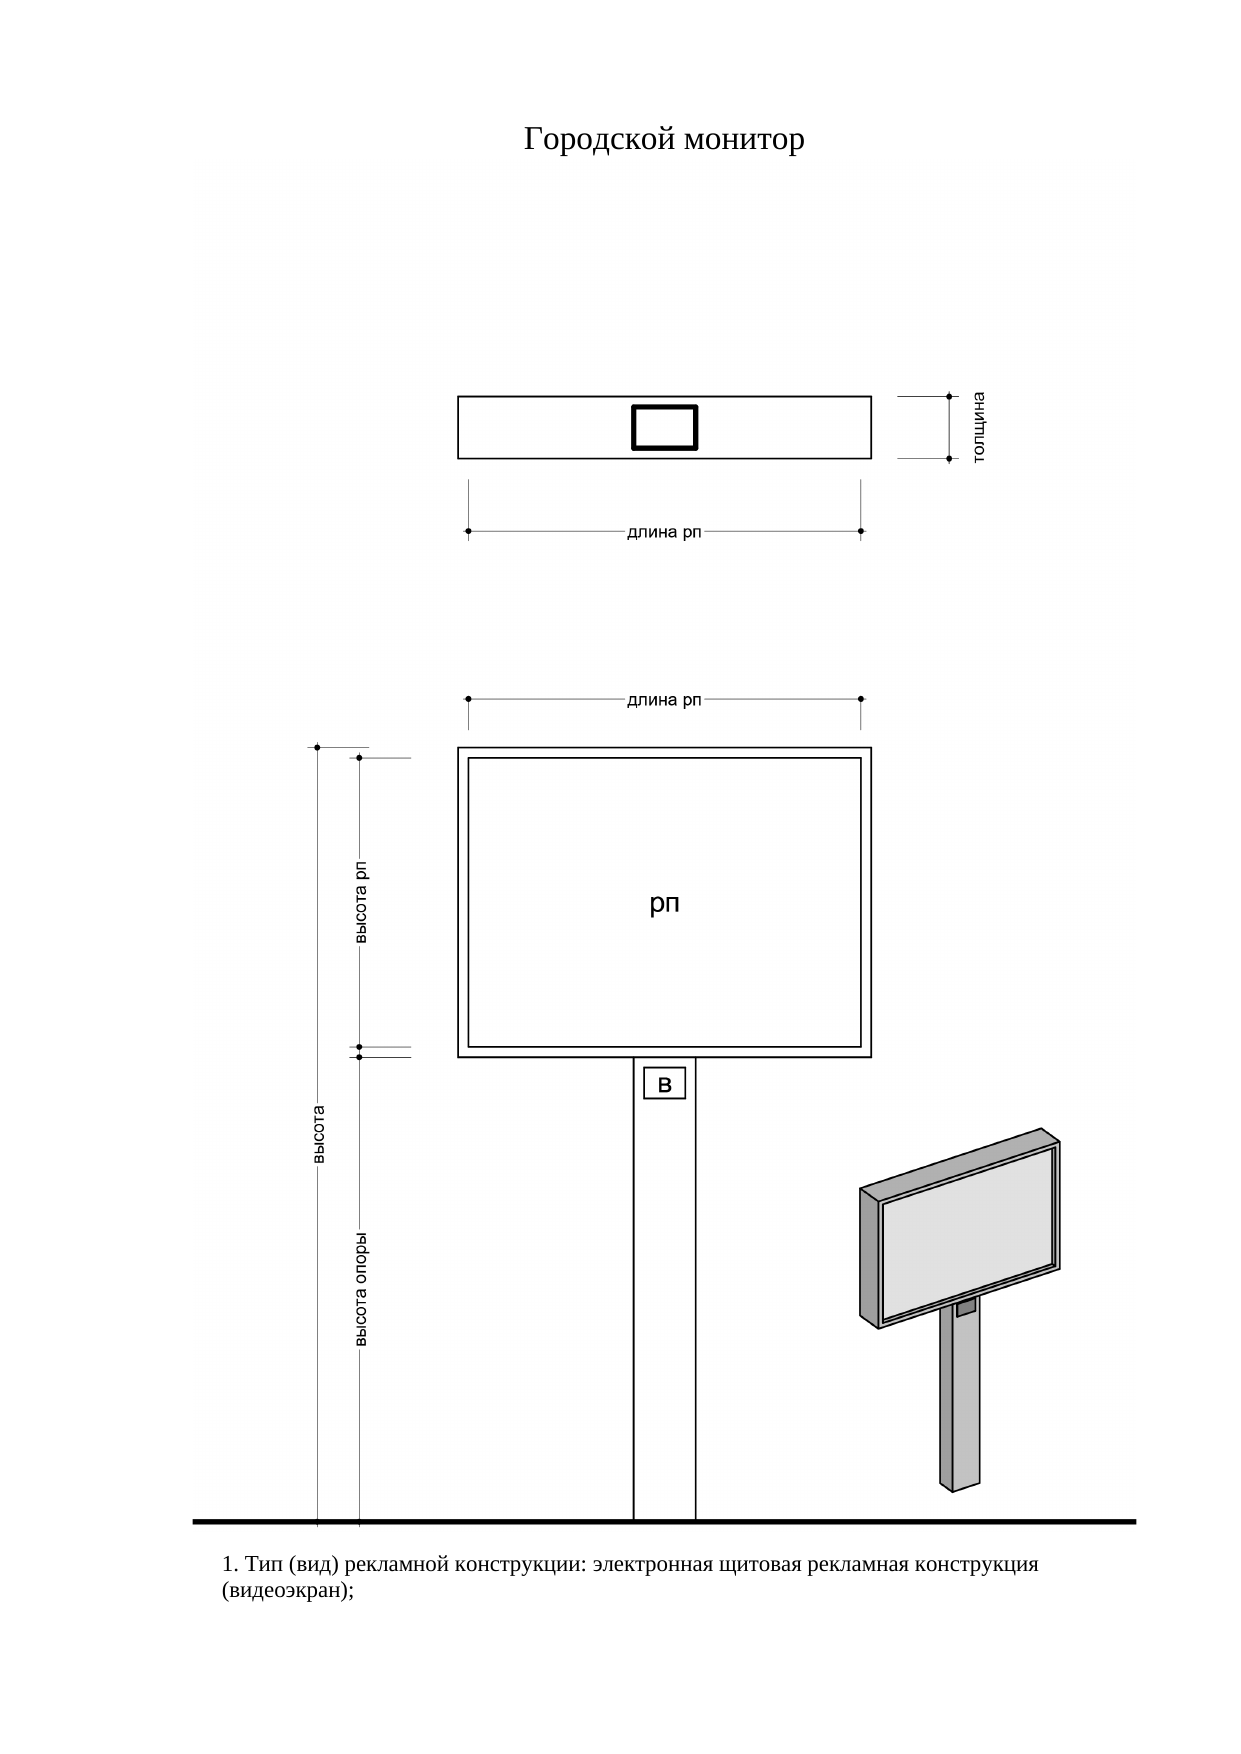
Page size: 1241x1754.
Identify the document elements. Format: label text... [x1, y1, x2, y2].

picture [192, 159, 1137, 1532]
text Городской монитор [177, 118, 1152, 156]
text 1. Тип (вид) рекламной конструкции: электронная щитовая рекламная конструкция (видеоэкран); [222, 1550, 1152, 1603]
